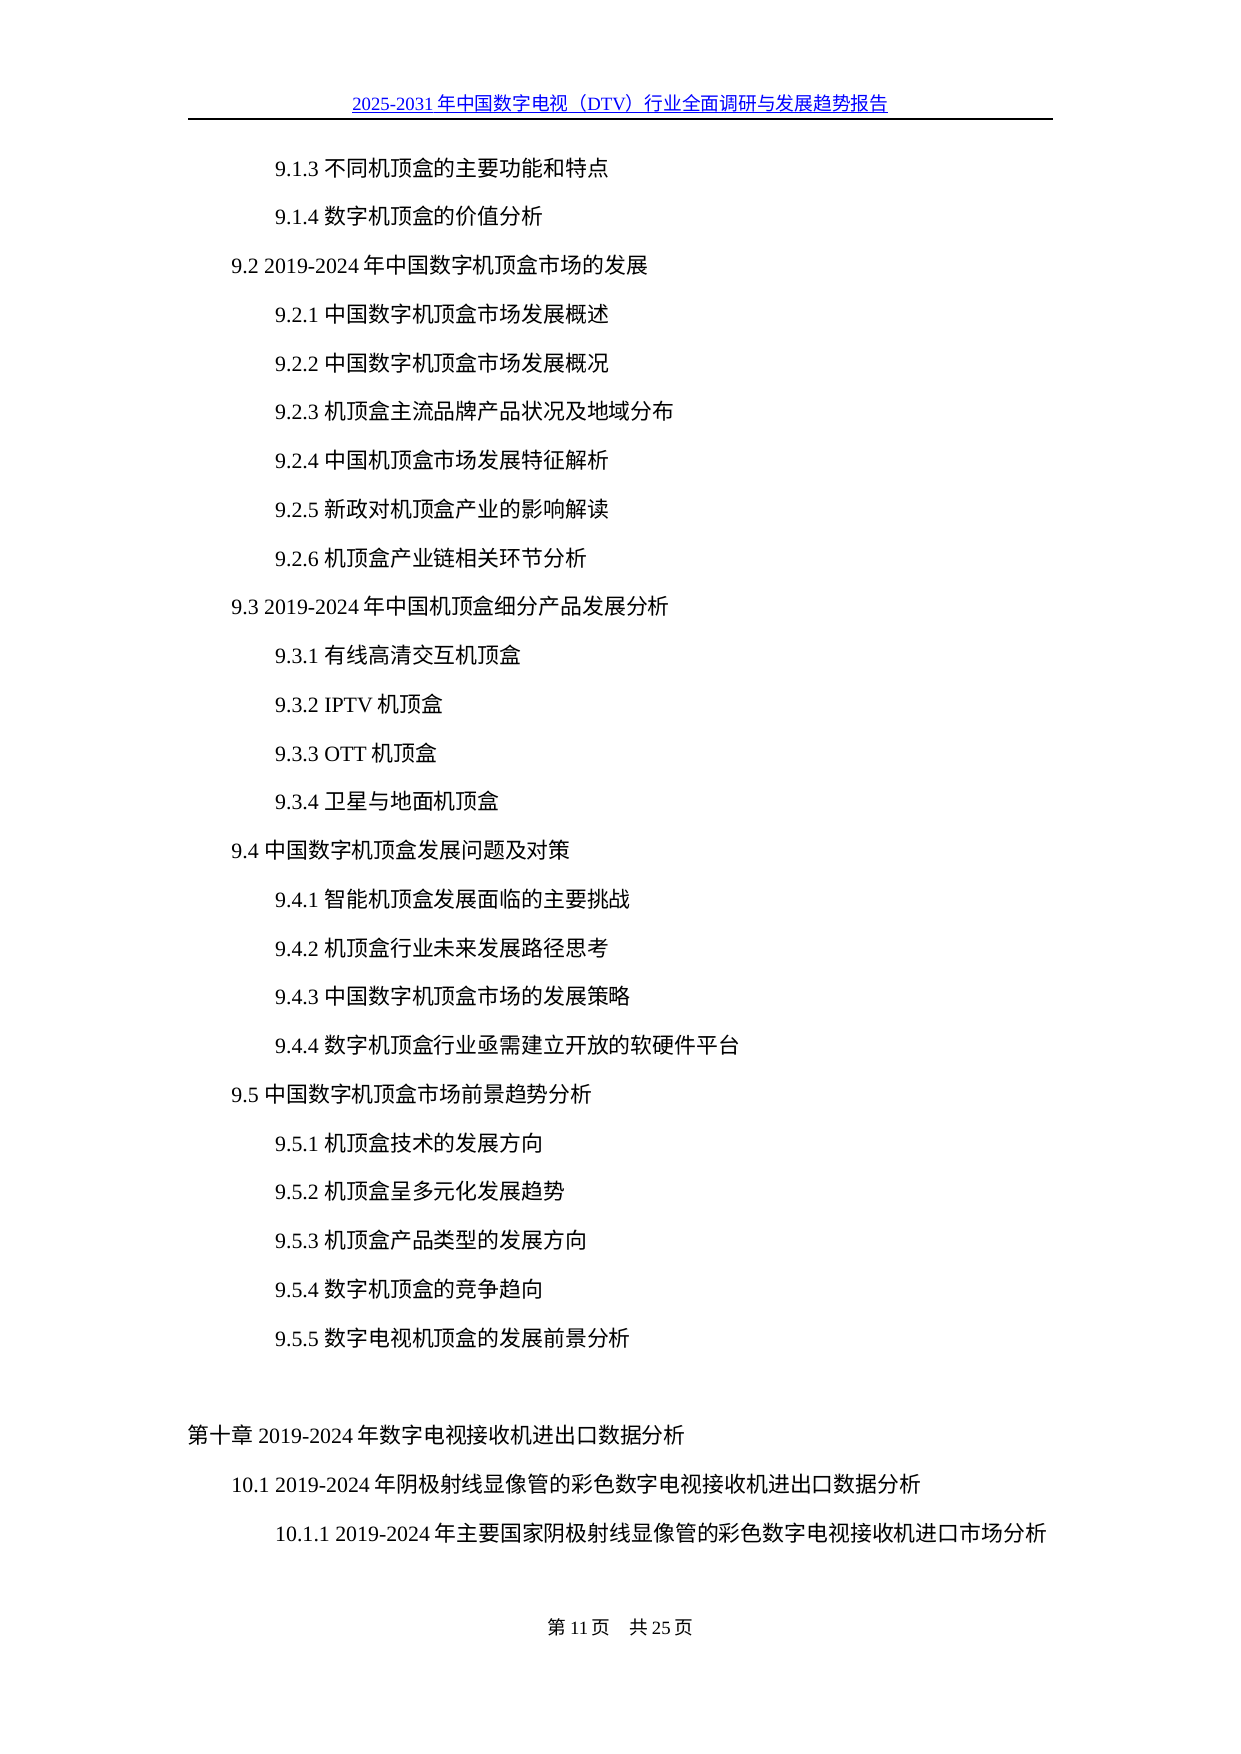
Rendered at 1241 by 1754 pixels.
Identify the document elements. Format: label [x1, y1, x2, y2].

text [187, 150, 1053, 1548]
